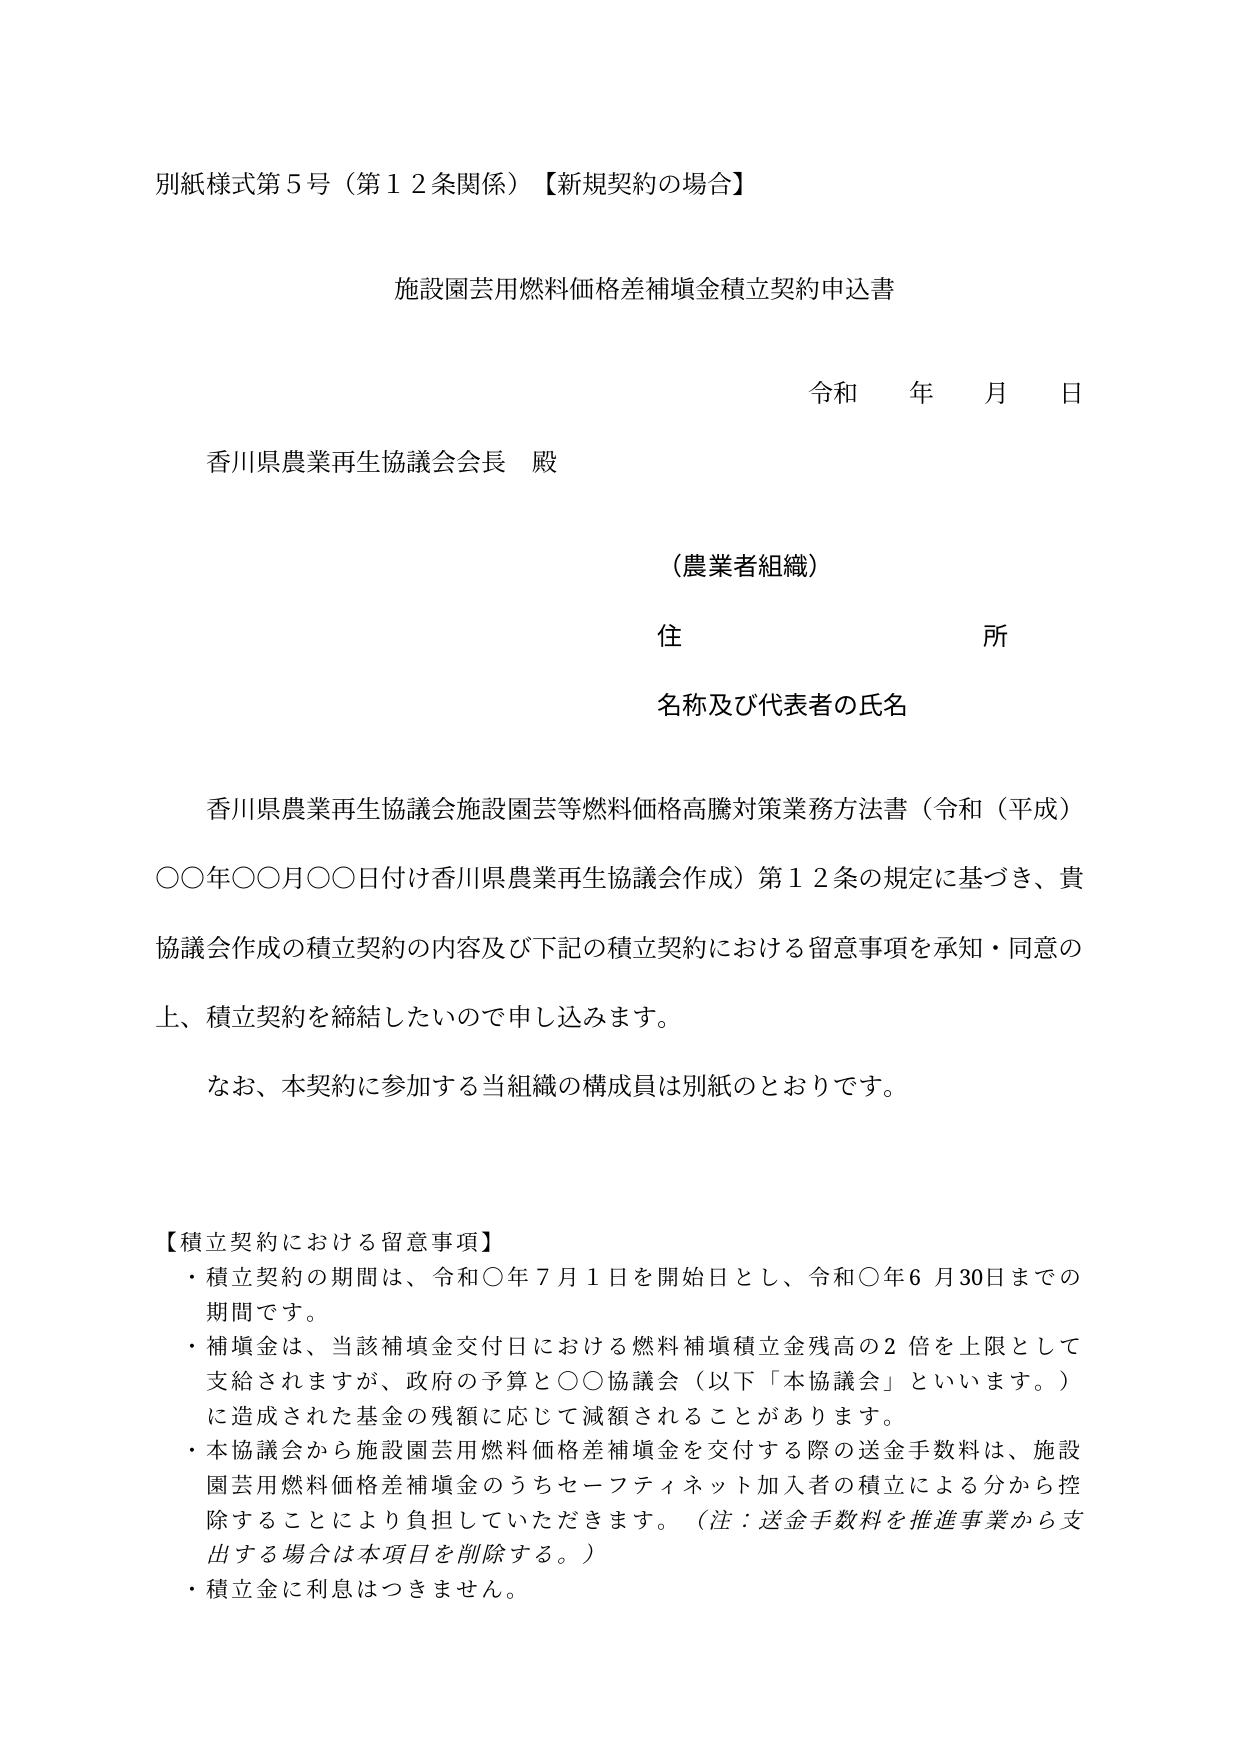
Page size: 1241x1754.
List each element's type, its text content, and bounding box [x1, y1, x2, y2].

text ・積立金に利息はつきません。 [180, 1571, 1084, 1605]
text 香川県農業再生協議会会長 殿 [156, 426, 1084, 495]
text （農業者組織） [657, 530, 1084, 599]
text 令和 年 月 日 [156, 357, 1084, 426]
text ・本協議会から施設園芸用燃料価格差補塡金を交付する際の送金手数料は、施設園芸用燃料価格差補塡金のうちセーフティネット加入者の積立による分から控除することにより負担していただきます。（注：送金手数料を推進事業から支出する場合は本項目を削除する。） [180, 1432, 1084, 1571]
text 別紙様式第５号（第１２条関係）【新規契約の場合】 [156, 148, 1084, 218]
text ・補塡金は、当該補填金交付日における燃料補塡積立金残高の2倍を上限として支給されますが、政府の予算と○○協議会（以下「本協議会」といいます。）に造成された基金の残額に応じて減額されることがあります。 [180, 1328, 1084, 1432]
text ・積立契約の期間は、令和○年７月１日を開始日とし、令和○年6月30日までの期間です。 [180, 1258, 1084, 1328]
text 施設園芸用燃料価格差補塡金積立契約申込書 [156, 253, 1084, 322]
text 香川県農業再生協議会施設園芸等燃料価格高騰対策業務方法書（令和（平成）○○年○○月○○日付け香川県農業再生協議会作成）第１２条の規定に基づき、貴協議会作成の積立契約の内容及び下記の積立契約における留意事項を承知・同意の上、積立契約を締結したいので申し込みます。 [156, 773, 1084, 1050]
text 【積立契約における留意事項】 [156, 1224, 1084, 1258]
text なお、本契約に参加する当組織の構成員は別紙のとおりです。 [156, 1050, 1084, 1120]
text 名称及び代表者の氏名 [657, 669, 1084, 738]
text 住 所 [657, 599, 1084, 669]
